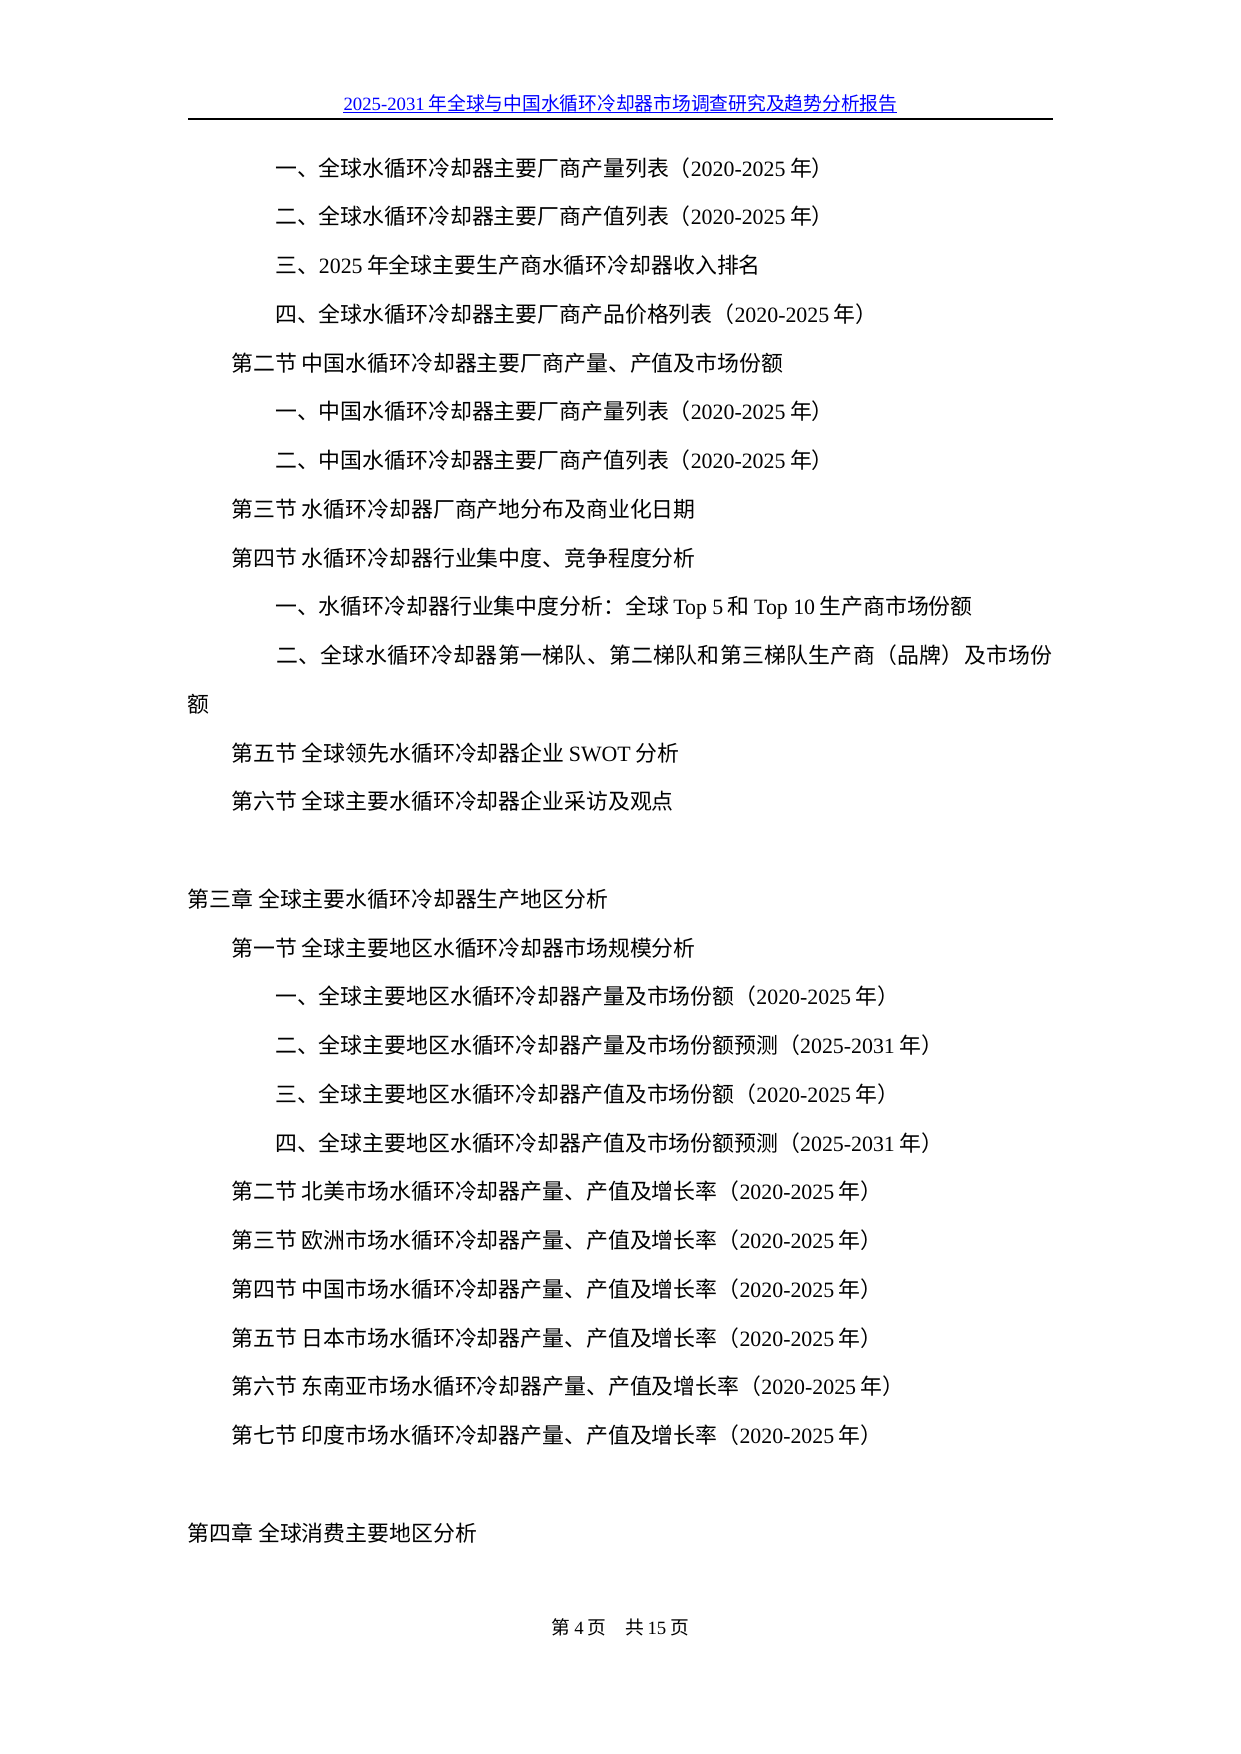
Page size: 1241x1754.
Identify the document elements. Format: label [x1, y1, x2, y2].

text [187, 150, 1053, 1548]
